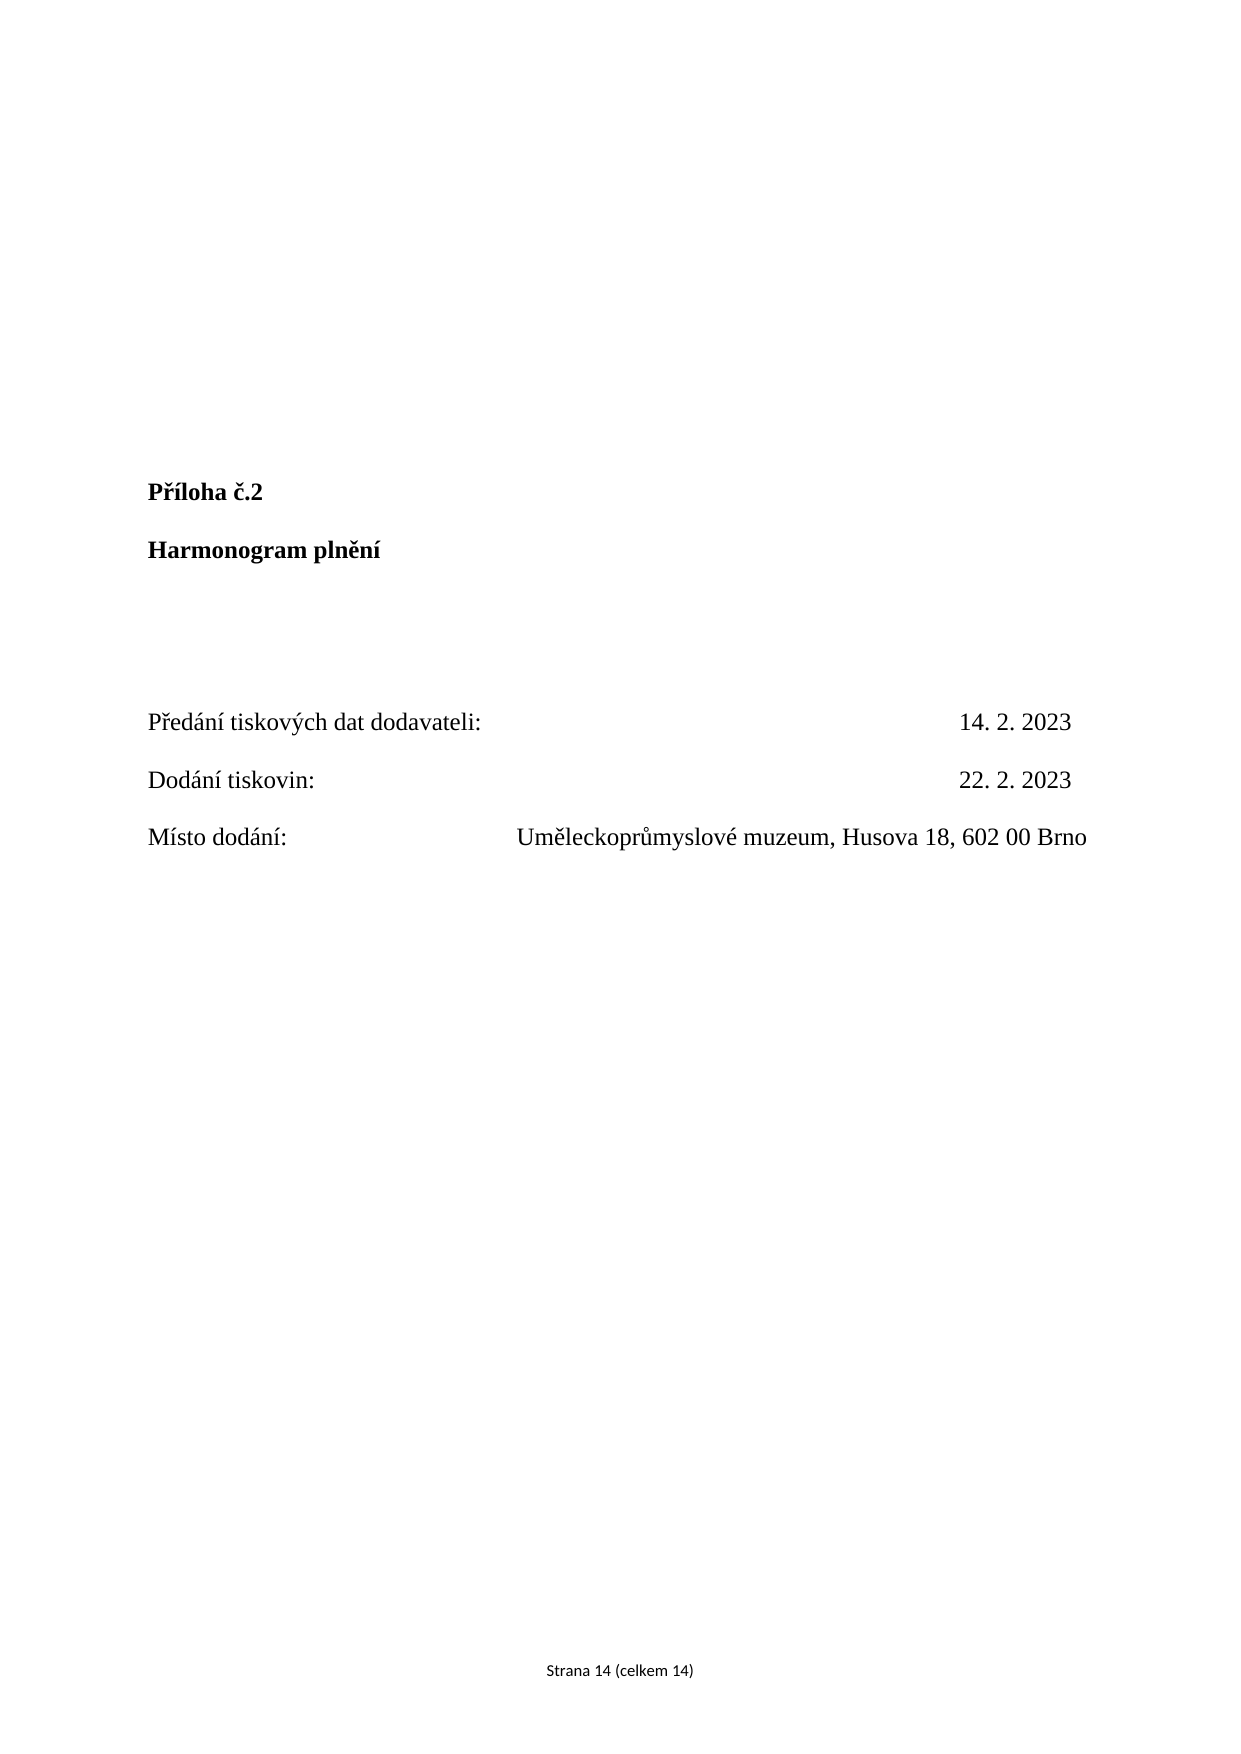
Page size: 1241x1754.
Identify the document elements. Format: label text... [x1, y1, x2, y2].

text Harmonogram plnění [148, 506, 1093, 563]
text Předání tiskových dat dodavateli: 14. 2. 2023 Dodání tiskovin: 22. 2. 2023 Místo dodání: Uměleckoprůmyslové muzeum, Husova 18, 602 00 Brno [148, 707, 1093, 851]
text Příloha č.2 [148, 477, 1093, 506]
